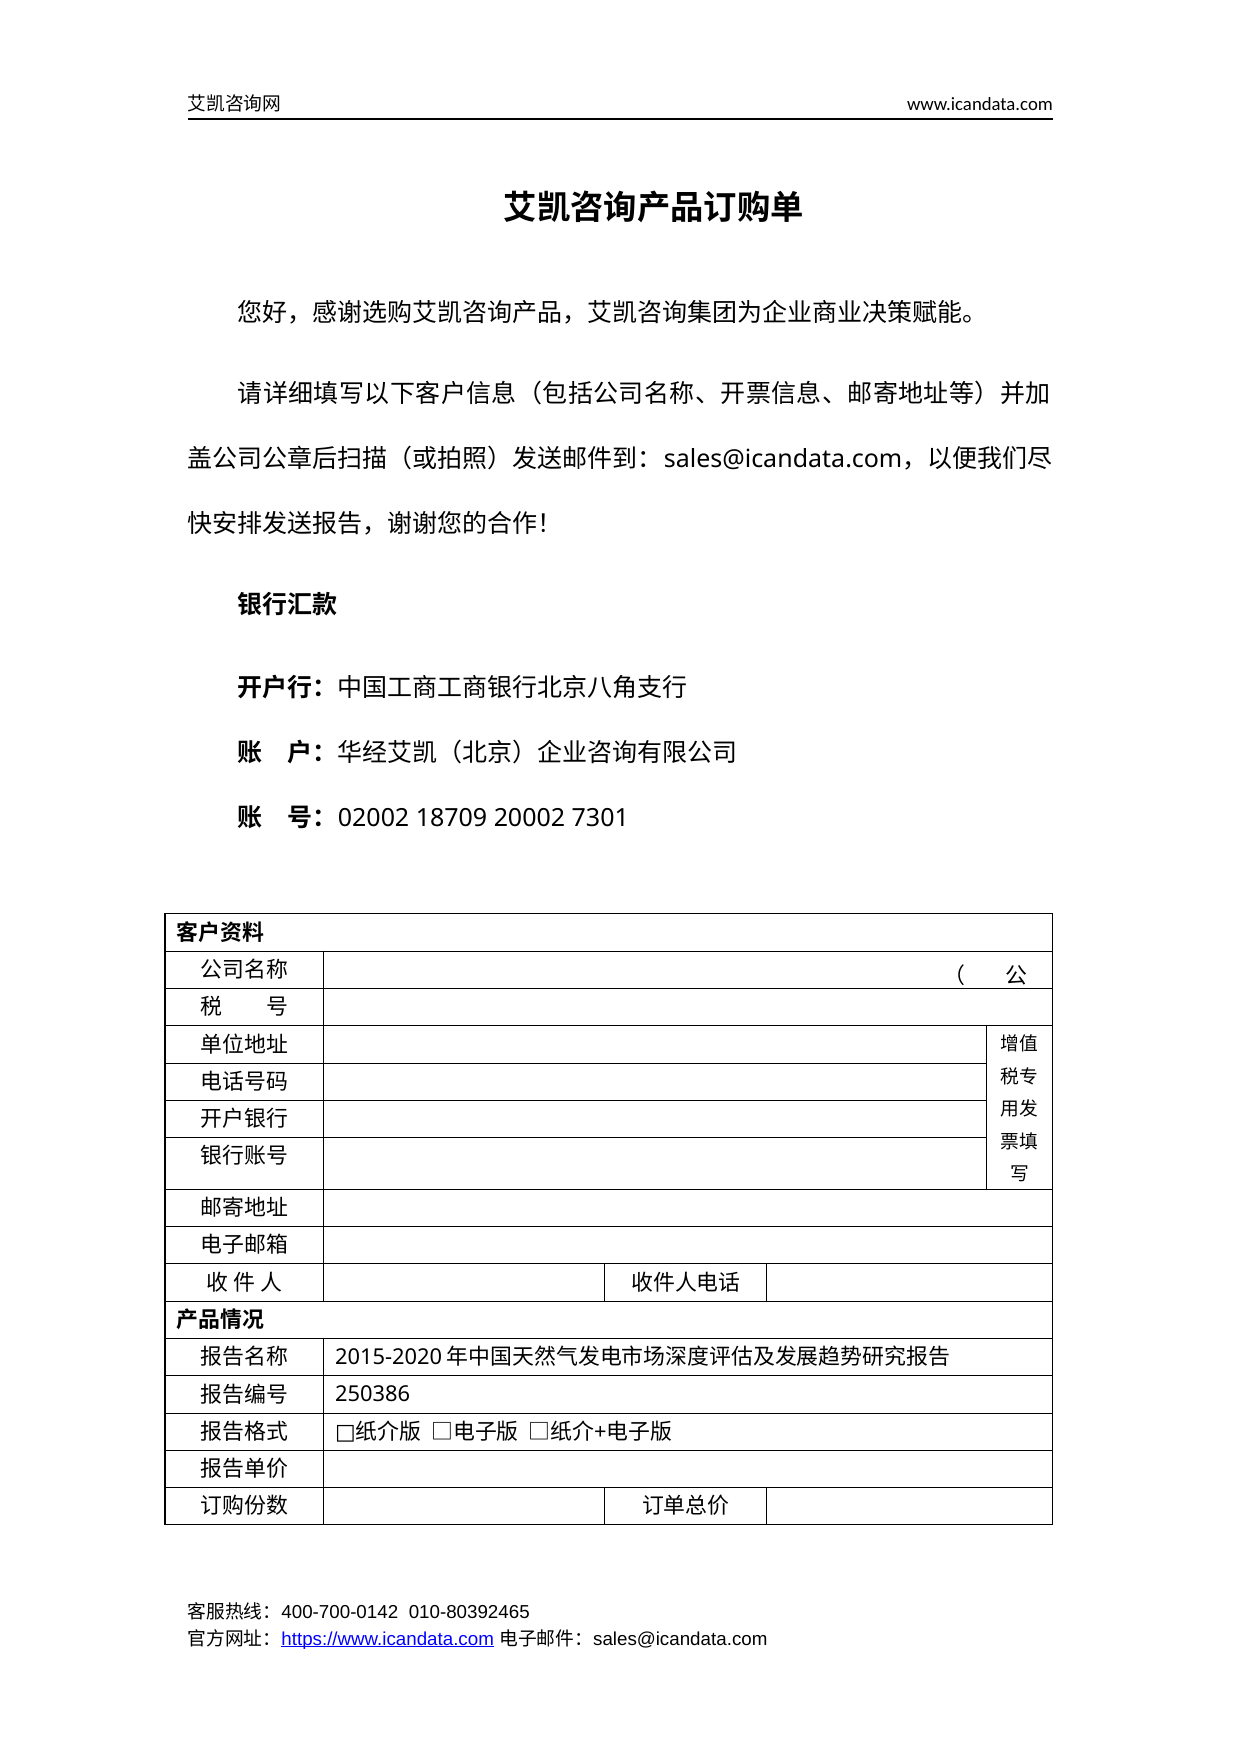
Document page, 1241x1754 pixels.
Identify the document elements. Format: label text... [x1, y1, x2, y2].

table_cell 250386 [324, 1376, 1052, 1412]
text 开户行：中国工商工商银行北京八角支行 [187, 653, 1053, 718]
table_cell 公司名称 [166, 952, 323, 988]
table_cell [767, 1264, 1052, 1301]
table_cell 增值税专用发票填写 [987, 1026, 1052, 1189]
table_cell [324, 1138, 986, 1189]
table_cell 订购份数 [166, 1488, 323, 1524]
table_cell [324, 1451, 1052, 1487]
table_cell 电话号码 [166, 1064, 323, 1100]
text 账 户：华经艾凯（北京）企业咨询有限公司 [187, 718, 1053, 783]
table_cell □纸介版 □电子版 □纸介+电子版 [324, 1414, 1052, 1450]
table_cell [324, 1026, 986, 1062]
table_cell 产品情况 [166, 1302, 1052, 1338]
table_header 客户资料 [166, 914, 1052, 951]
table_cell 报告名称 [166, 1339, 323, 1375]
table_cell 开户银行 [166, 1101, 323, 1137]
table_cell 订单总价 [605, 1488, 766, 1524]
table_cell [767, 1488, 1052, 1524]
table_cell 税 号 [166, 989, 323, 1025]
table_cell 银行账号 [166, 1138, 323, 1189]
table_cell 邮寄地址 [166, 1190, 323, 1226]
table_cell [324, 1488, 604, 1524]
table_cell [324, 1101, 986, 1137]
table_cell [324, 1064, 986, 1100]
table_cell [324, 1190, 1052, 1226]
text 银行汇款 [187, 570, 1053, 635]
text 账 号：02002 18709 20002 7301 [187, 783, 1053, 848]
text 请详细填写以下客户信息（包括公司名称、开票信息、邮寄地址等）并加盖公司公章后扫描（或拍照）发送邮件到：sales@icandata.com，以便我们尽快安排发送报告，谢谢您的合作！ [187, 359, 1053, 554]
table_cell [324, 952, 1052, 988]
table_cell 收件人电话 [605, 1264, 766, 1301]
table_cell 单位地址 [166, 1026, 323, 1062]
text 您好，感谢选购艾凯咨询产品，艾凯咨询集团为企业商业决策赋能。 [187, 278, 1053, 343]
table_cell [324, 1227, 1052, 1263]
table_cell 报告格式 [166, 1414, 323, 1450]
table_cell 2015-2020年中国天然气发电市场深度评估及发展趋势研究报告 [324, 1339, 1052, 1375]
table_cell 报告单价 [166, 1451, 323, 1487]
table_cell [324, 989, 1052, 1025]
table_cell 电子邮箱 [166, 1227, 323, 1263]
table_cell 报告编号 [166, 1376, 323, 1412]
text 艾凯咨询产品订购单 [187, 172, 1053, 237]
table_cell 收 件 人 [166, 1264, 323, 1301]
table_cell [324, 1264, 604, 1301]
